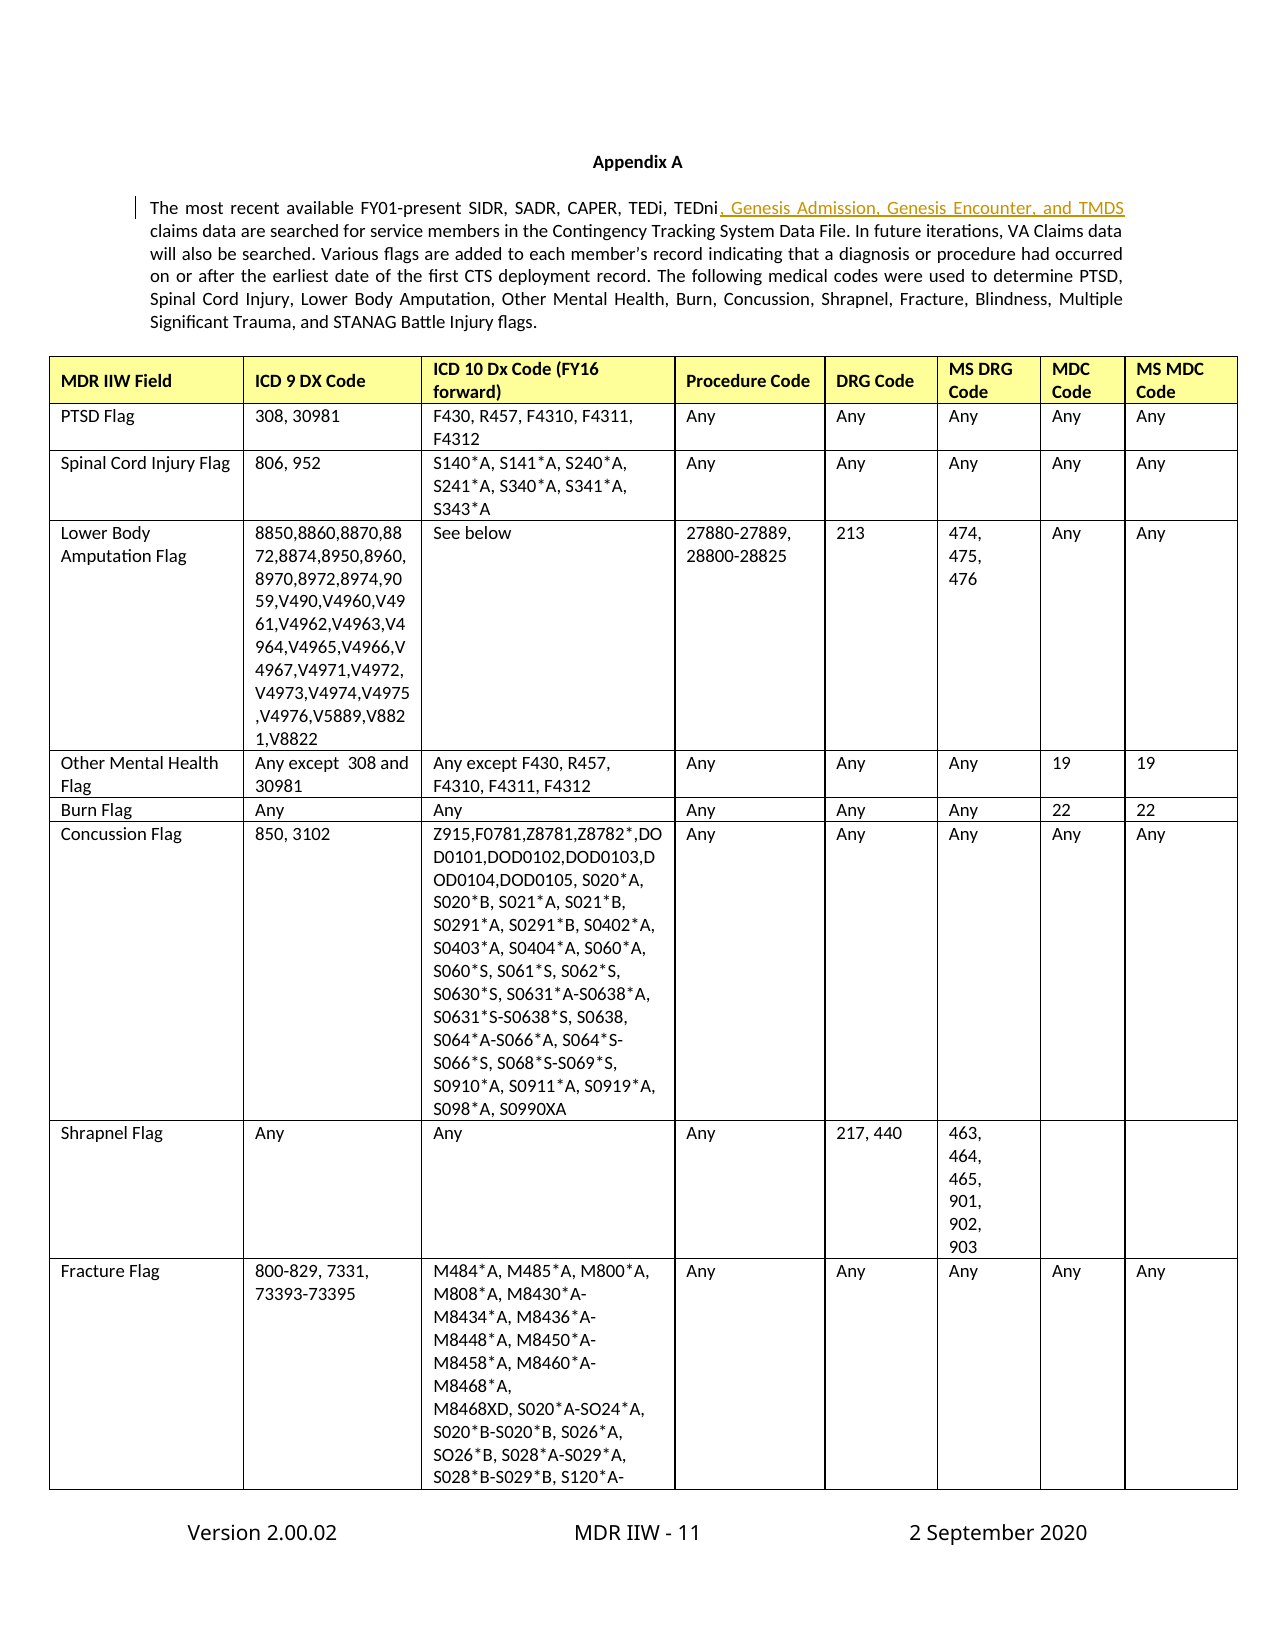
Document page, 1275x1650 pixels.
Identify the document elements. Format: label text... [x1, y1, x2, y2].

table_cell Any [676, 822, 824, 1120]
table_cell Any [826, 751, 937, 797]
table_cell 22 [1126, 798, 1237, 821]
table_cell Any [422, 798, 674, 821]
table_cell Any [938, 751, 1040, 797]
table_cell Any [938, 404, 1040, 450]
table_cell Any [1126, 822, 1237, 1120]
table_cell 463, 464, 465, 901, 902, 903 [938, 1121, 1040, 1258]
table_cell Any [938, 1259, 1040, 1488]
table_cell See below [422, 521, 674, 750]
table_cell Any [1041, 404, 1124, 450]
table_cell Any [938, 451, 1040, 520]
table_cell Any [676, 751, 824, 797]
table_cell Any [244, 798, 421, 821]
table_cell 27880-27889, 28800-28825 [676, 521, 824, 750]
table_cell Any [826, 451, 937, 520]
table_header DRG Code [826, 357, 937, 403]
table_cell Any [676, 1121, 824, 1258]
table_cell Any [676, 451, 824, 520]
table_cell S140*A, S141*A, S240*A, S241*A, S340*A, S341*A, S343*A [422, 451, 674, 520]
table_cell 19 [1126, 751, 1237, 797]
table_cell Shrapnel Flag [50, 1121, 243, 1258]
table_header MDC Code [1041, 357, 1124, 403]
table_cell Any [676, 1259, 824, 1488]
table_header MS MDC Code [1126, 357, 1237, 403]
text Appendix A [150, 150, 1125, 173]
table_cell Any [1126, 521, 1237, 750]
table_cell Any [1041, 822, 1124, 1120]
table_cell 806, 952 [244, 451, 421, 520]
table_cell [1126, 1121, 1237, 1258]
table_cell Any [422, 1121, 674, 1258]
table_cell 308, 30981 [244, 404, 421, 450]
table_header MDR IIW Field [50, 357, 243, 403]
table_header ICD 9 DX Code [244, 357, 421, 403]
table_header ICD 10 Dx Code (FY16 forward) [422, 357, 674, 403]
table_cell 213 [826, 521, 937, 750]
table_cell Fracture Flag [50, 1259, 243, 1488]
table_cell Any [1126, 1259, 1237, 1488]
table_cell Any [938, 798, 1040, 821]
text The most recent available FY01-present SIDR, SADR, CAPER, TEDi, TEDni claims data are searched for service members in the Contingency Tracking System Data File. In future iterations, VA Claims data will also be searched. Various flags are added to each member’s record indicating that a diagnosis or procedure had occurred on or after the earliest date of the first CTS deployment record. The following medical codes were used to determine PTSD, Spinal Cord Injury, Lower Body Amputation, Other Mental Health, Burn, Concussion, Shrapnel, Fracture, Blindness, Multiple Significant Trauma, and STANAG Battle Injury flags. [150, 196, 1125, 333]
table_cell 850, 3102 [244, 822, 421, 1120]
table_cell Any except 308 and 30981 [244, 751, 421, 797]
table_cell Any [938, 822, 1040, 1120]
table_cell Any [826, 404, 937, 450]
table_cell Concussion Flag [50, 822, 243, 1120]
table_cell 19 [1041, 751, 1124, 797]
table_cell Any [826, 798, 937, 821]
table_cell 8850,8860,8870,8872,8874,8950,8960,8970,8972,8974,9059,V490,V4960,V4961,V4962,V4963,V4964,V4965,V4966,V4967,V4971,V4972,V4973,V4974,V4975,V4976,V5889,V8821,V8822 [244, 521, 421, 750]
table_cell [422, 1259, 674, 1488]
table_cell Any [826, 1259, 937, 1488]
table_cell [1041, 1121, 1124, 1258]
table_cell 217, 440 [826, 1121, 937, 1258]
table_cell 800-829, 7331, 73393-73395 [244, 1259, 421, 1488]
table_cell Other Mental Health Flag [50, 751, 243, 797]
table_cell Any [1126, 451, 1237, 520]
table_cell Any [1126, 404, 1237, 450]
table_header MS DRG Code [938, 357, 1040, 403]
table_cell Lower Body Amputation Flag [50, 521, 243, 750]
table_cell Any [244, 1121, 421, 1258]
table_cell Z915,F0781,Z8781,Z8782*,DOD0101,DOD0102,DOD0103,DOD0104,DOD0105, S020*A, S020*B, S021*A, S021*B, S0291*A, S0291*B, S0402*A, S0403*A, S0404*A, S060*A, S060*S, S061*S, S062*S, S0630*S, S0631*A-S0638*A, S0631*S-S0638*S, S0638, S064*A-S066*A, S064*S-S066*S, S068*S-S069*S, S0910*A, S0911*A, S0919*A, S098*A, S0990XA [422, 822, 674, 1120]
table_cell Burn Flag [50, 798, 243, 821]
table_cell Any [826, 822, 937, 1120]
table_cell Any [1041, 451, 1124, 520]
table_cell Any [1041, 521, 1124, 750]
table_cell Any [676, 404, 824, 450]
table_cell 22 [1041, 798, 1124, 821]
table_header Procedure Code [676, 357, 824, 403]
table_cell 474, 475, 476 [938, 521, 1040, 750]
table_cell Any except F430, R457, F4310, F4311, F4312 [422, 751, 674, 797]
table_cell Spinal Cord Injury Flag [50, 451, 243, 520]
table_cell Any [676, 798, 824, 821]
table_cell PTSD Flag [50, 404, 243, 450]
table_cell F430, R457, F4310, F4311, F4312 [422, 404, 674, 450]
table_cell Any [1041, 1259, 1124, 1488]
